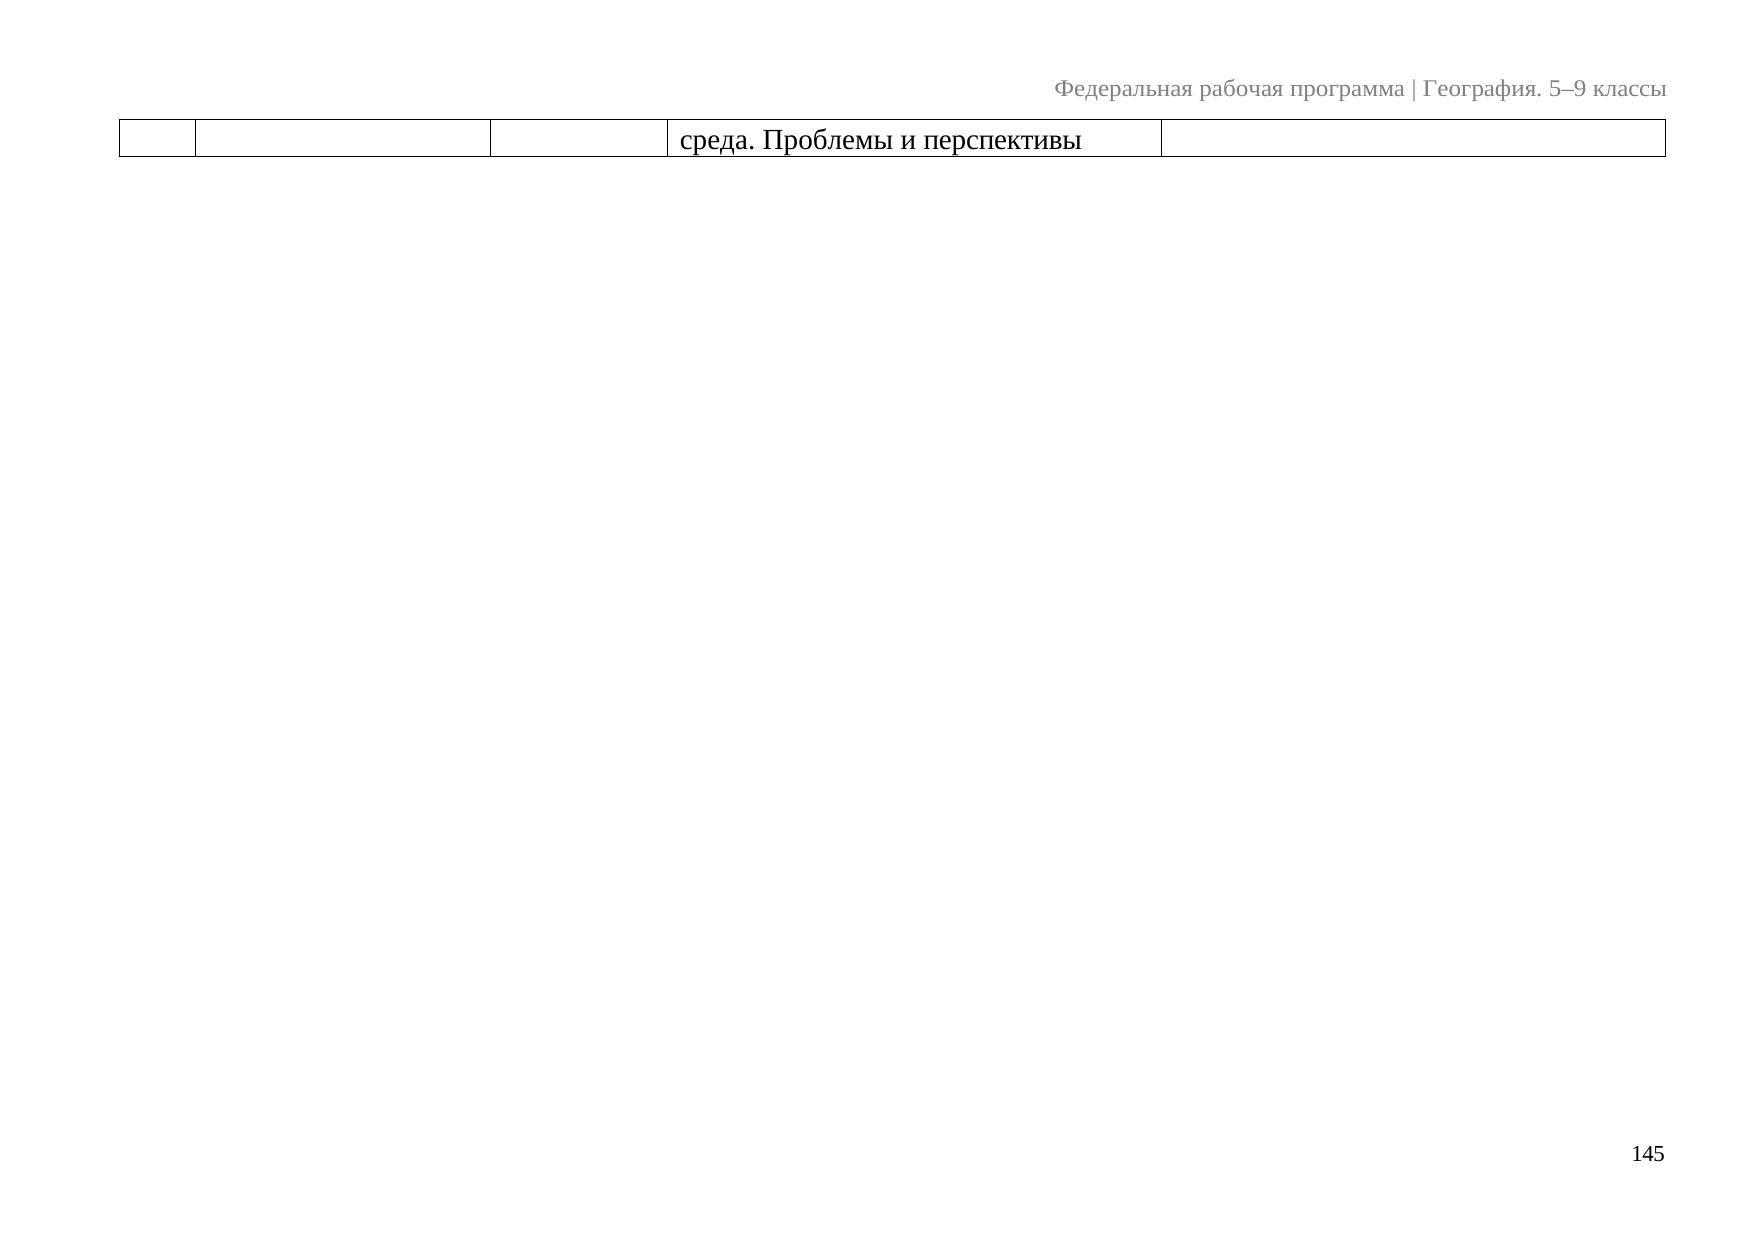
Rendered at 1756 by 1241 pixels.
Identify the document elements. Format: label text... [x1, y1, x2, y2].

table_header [196, 120, 490, 156]
table_header 1.5 [120, 120, 195, 156]
table_header 4 [491, 120, 667, 156]
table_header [1162, 120, 1665, 156]
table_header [668, 120, 1161, 156]
